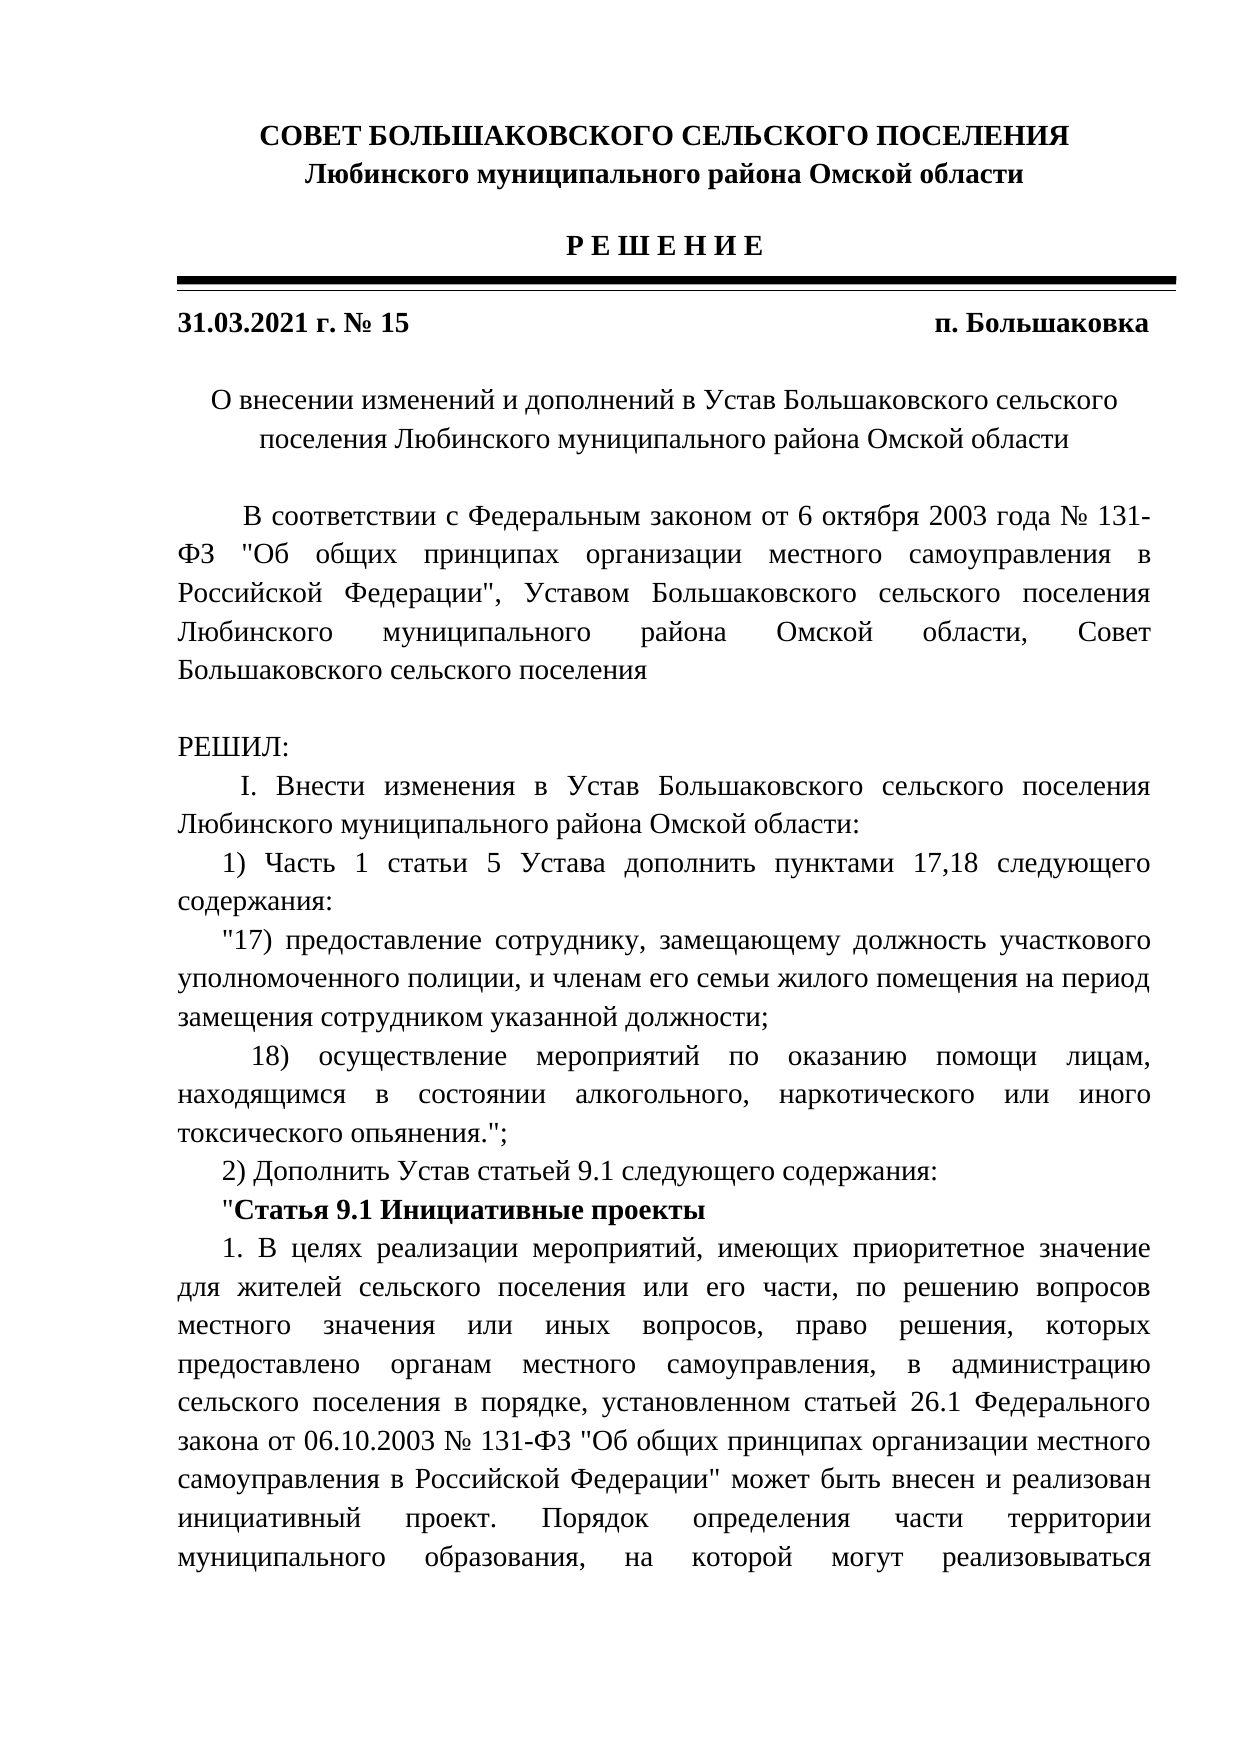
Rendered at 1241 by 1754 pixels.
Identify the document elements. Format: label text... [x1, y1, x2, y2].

text Любинского муниципального района Омской области [177, 157, 1152, 190]
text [177, 1230, 1152, 1572]
text О внесении изменений и дополнений в Устав Большаковского сельского поселения Любинского муниципального района Омской области [177, 382, 1152, 454]
text "Статья 9.1 Инициативные проекты [177, 1192, 1152, 1225]
text 18) осуществление мероприятий по оказанию помощи лицам, находящимся в состоянии алкогольного, наркотического или иного токсического опьянения."; [177, 1038, 1152, 1148]
text 2) Дополнить Устав статьей 9.1 следующего содержания: [177, 1153, 1152, 1187]
text 1) Часть 1 статьи 5 Устава дополнить пунктами 17,18 следующего содержания: [177, 845, 1152, 917]
text I. Внести изменения в Устав Большаковского сельского поселения Любинского муниципального района Омской области: [177, 768, 1152, 840]
text 31.03.2021 г. № 15 п. Большаковка [177, 305, 1152, 339]
text В соответствии с Федеральным законом от 6 октября 2003 года № 131-ФЗ "Об общих принципах организации местного самоуправления в Российской Федерации", Уставом Большаковского сельского поселения Любинского муниципального района Омской области, Совет Большаковского сельского поселения [177, 498, 1152, 686]
text СОВЕТ БОЛЬШАКОВСКОГО СЕЛЬСКОГО ПОСЕЛЕНИЯ [177, 118, 1152, 152]
text РЕШИЛ: [177, 729, 1152, 763]
subtitle Р Е Ш Е Н И Е [177, 228, 1152, 262]
text "17) предоставление сотруднику, замещающему должность участкового уполномоченного полиции, и членам его семьи жилого помещения на период замещения сотрудником указанной должности; [177, 922, 1152, 1033]
